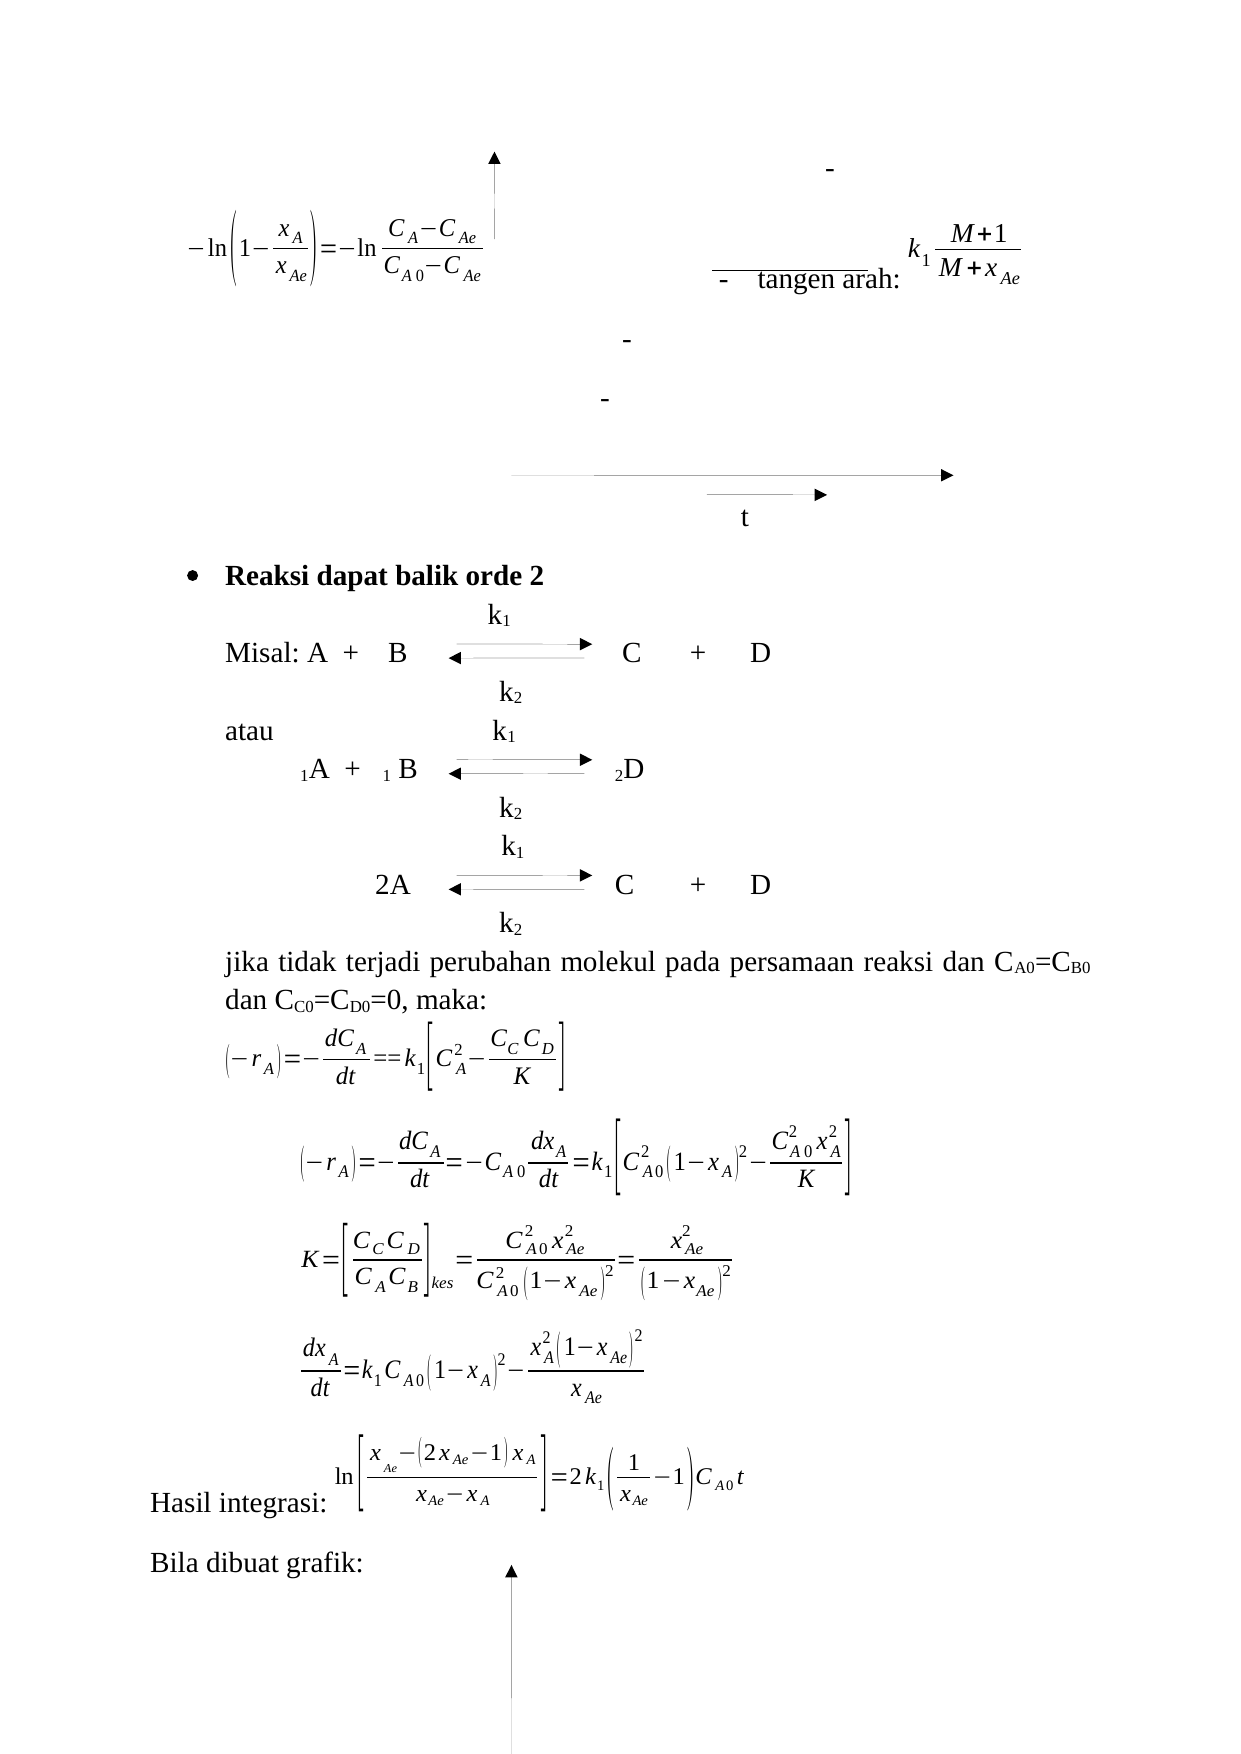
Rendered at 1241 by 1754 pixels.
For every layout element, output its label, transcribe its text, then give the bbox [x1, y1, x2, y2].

list k1 [225, 597, 1090, 631]
list jika tidak terjadi perubahan molekul pada persamaan reaksi dan CA0=CB0 dan CC0=CD0=0, maka: [225, 944, 1090, 1016]
list k2 [225, 905, 1090, 939]
list Reaksi dapat balik orde 2 [187, 558, 1090, 592]
list k2 [225, 790, 1090, 823]
list Misal: A + B C + D [225, 636, 1090, 669]
list 2A C + D [225, 867, 1090, 900]
text - [150, 150, 1090, 183]
text Bila dibuat grafik: [150, 1545, 1090, 1578]
list k2 [225, 674, 1090, 708]
list atau k1 [225, 713, 1090, 746]
text Hasil integrasi: [150, 1433, 1090, 1519]
text - [150, 321, 1090, 354]
text - [150, 380, 1090, 414]
text - tangen arah: [150, 209, 1090, 295]
list 1A + 1 B 2D [225, 751, 1090, 785]
text t [150, 499, 1090, 533]
list k1 [450, 828, 1090, 862]
